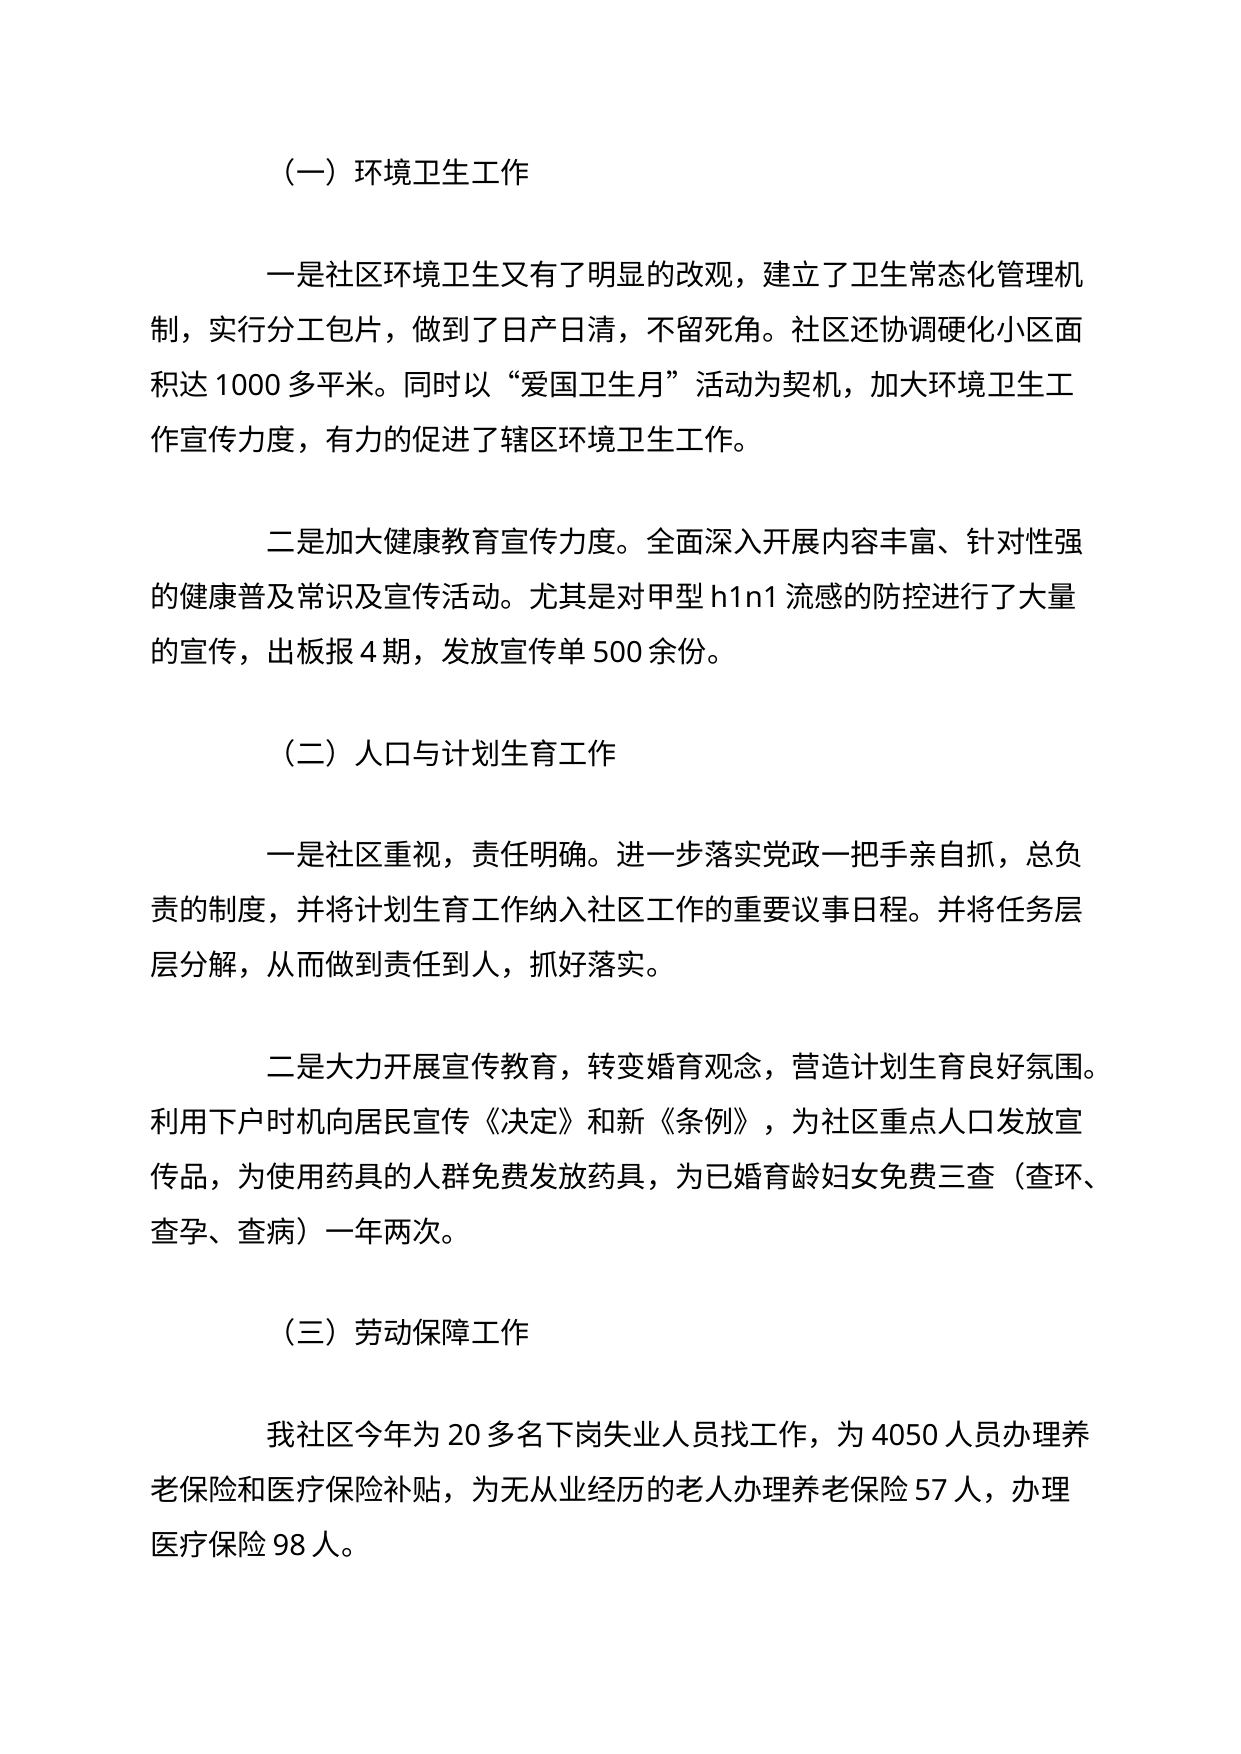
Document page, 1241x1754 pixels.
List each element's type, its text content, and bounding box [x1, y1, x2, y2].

text 二是加大健康教育宣传力度。全面深入开展内容丰富、针对性强的健康普及常识及宣传活动。尤其是对甲型h1n1流感的防控进行了大量的宣传，出板报4期，发放宣传单500余份。 [150, 518, 1090, 671]
text （三）劳动保障工作 [150, 1310, 1090, 1352]
text （二）人口与计划生育工作 [150, 730, 1090, 772]
text 二是大力开展宣传教育，转变婚育观念，营造计划生育良好氛围。利用下户时机向居民宣传《决定》和新《条例》，为社区重点人口发放宣传品，为使用药具的人群免费发放药具，为已婚育龄妇女免费三查（查环、查孕、查病）一年两次。 [150, 1043, 1090, 1251]
text （一）环境卫生工作 [150, 150, 1090, 192]
text 一是社区重视，责任明确。进一步落实党政一把手亲自抓，总负责的制度，并将计划生育工作纳入社区工作的重要议事日程。并将任务层层分解，从而做到责任到人，抓好落实。 [150, 832, 1090, 984]
text 我社区今年为20多名下岗失业人员找工作，为4050人员办理养老保险和医疗保险补贴，为无从业经历的老人办理养老保险57人，办理医疗保险98人。 [150, 1412, 1090, 1564]
text 一是社区环境卫生又有了明显的改观，建立了卫生常态化管理机制，实行分工包片，做到了日产日清，不留死角。社区还协调硬化小区面积达1000多平米。同时以“爱国卫生月”活动为契机，加大环境卫生工作宣传力度，有力的促进了辖区环境卫生工作。 [150, 252, 1090, 459]
